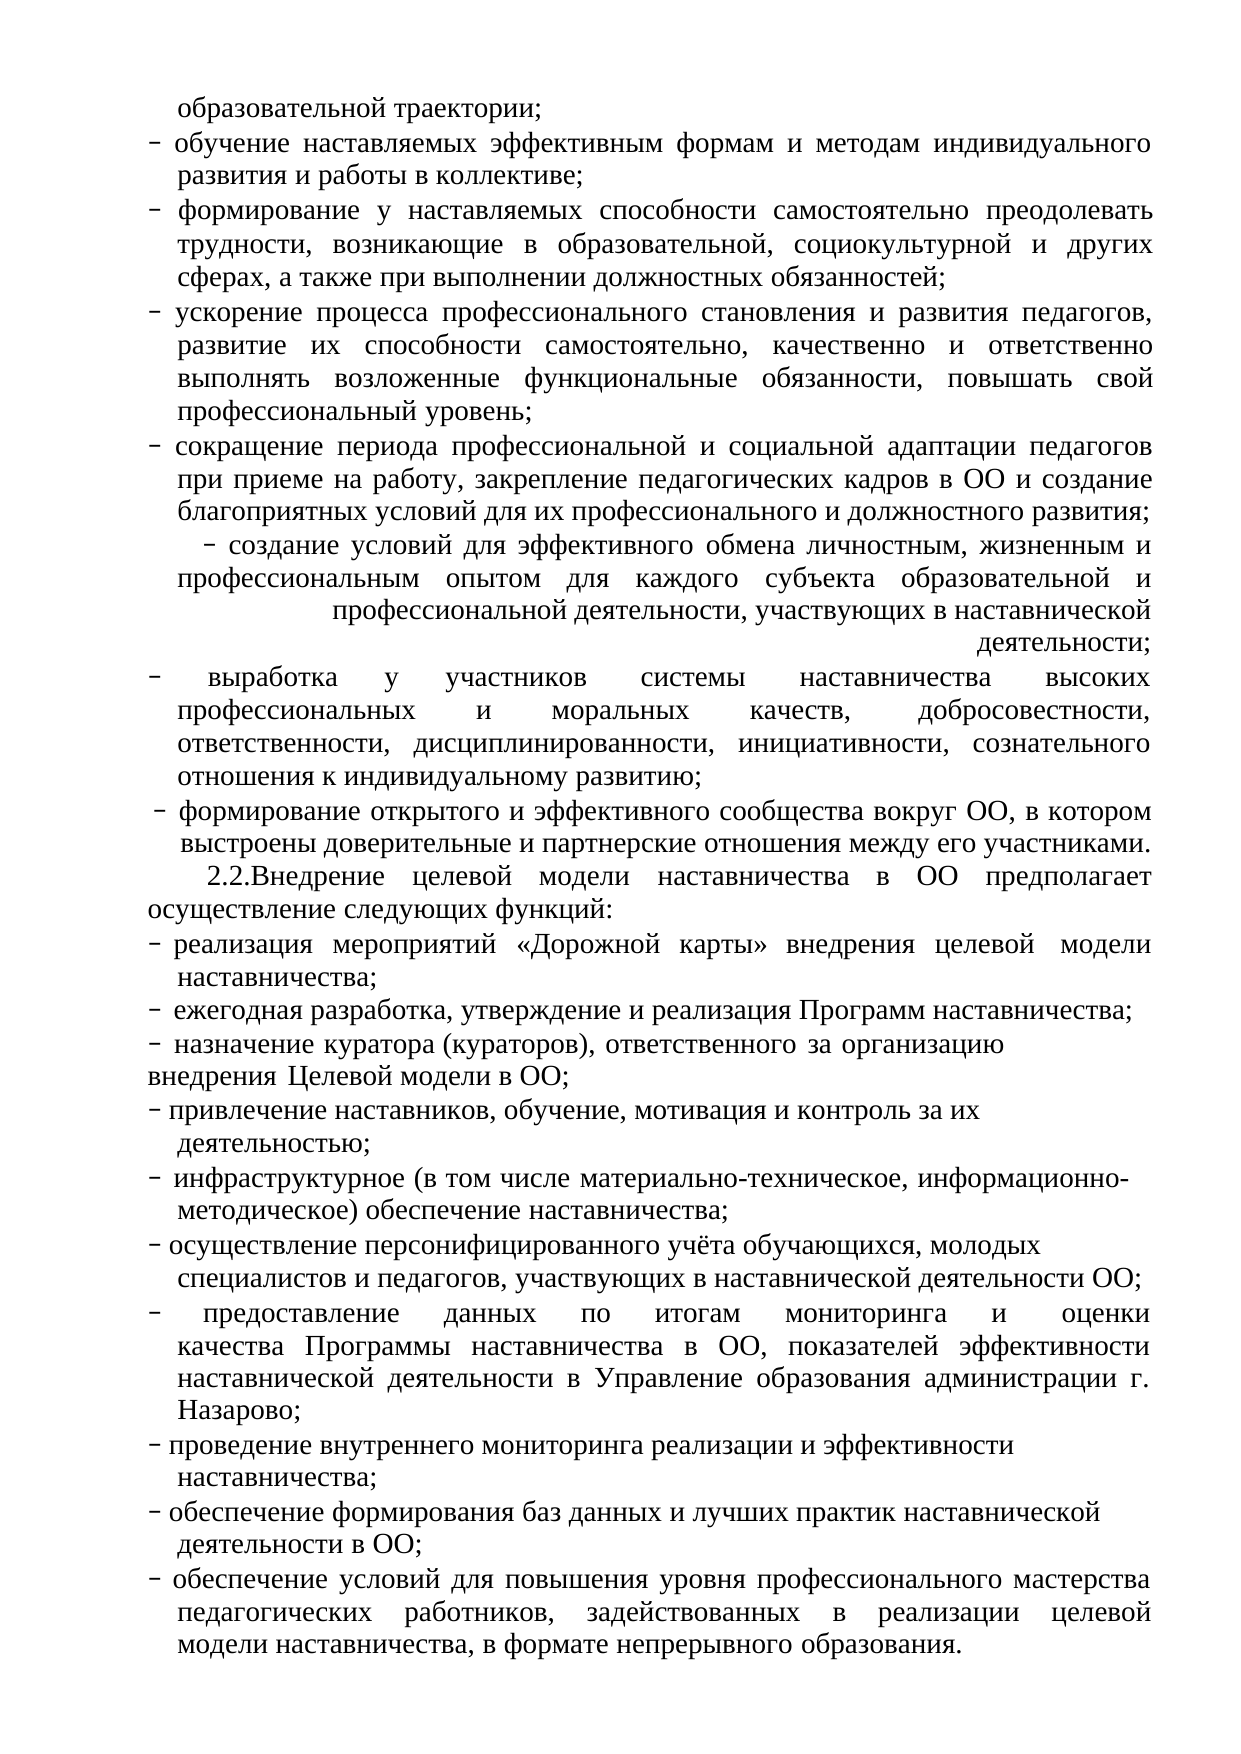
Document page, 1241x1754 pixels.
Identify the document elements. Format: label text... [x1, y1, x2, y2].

text − предоставление данных по итогам мониторинга и оценки качества Программы наставничества в ОО, показателей эффективности наставнической деятельности в Управление образования администрации г. Назарово; [147, 1295, 1150, 1426]
text − осуществление персонифицированного учёта обучающихся, молодых специалистов и педагогов, участвующих в наставнической деятельности ОО; [147, 1228, 1186, 1293]
text − создание условий для эффективного обмена личностным, жизненным и профессиональным опытом для каждого субъекта образовательной и профессиональной деятельности, участвующих в наставнической деятельности; [148, 528, 1151, 657]
text − формирование у наставляемых способности самостоятельно преодолевать трудности, возникающие в образовательной, социокультурной и других сферах, а также при выполнении должностных обязанностей; [147, 192, 1153, 292]
text осуществление следующих функций: [147, 892, 1186, 925]
text − привлечение наставников, обучение, мотивация и контроль за их деятельностью; [147, 1093, 1172, 1158]
text − ежегодная разработка, утверждение и реализация Программ наставничества; [147, 992, 1186, 1026]
text − ускорение процесса профессионального становления и развития педагогов, развитие их способности самостоятельно, качественно и ответственно выполнять возложенные функциональные обязанности, повышать свой профессиональный уровень; [147, 293, 1153, 427]
text образовательной траектории; [177, 91, 1186, 124]
text − инфраструктурное (в том числе материально-техническое, информационно- методическое) обеспечение наставничества; [147, 1160, 1186, 1226]
text − обучение наставляемых эффективным формам и методам индивидуального развития и работы в коллективе; [147, 125, 1152, 191]
text − обеспечение условий для повышения уровня профессионального мастерства педагогических работников, задействованных в реализации целевой модели наставничества, в формате непрерывного образования. [147, 1561, 1151, 1660]
text − формирование открытого и эффективного сообщества вокруг ОО, в котором выстроены доверительные и партнерские отношения между его участниками. 2.2.Внедрение целевой модели наставничества в ОО предполагает [147, 793, 1151, 891]
text − назначение куратора (кураторов), ответственного за организацию внедрения Целевой модели в ОО; [147, 1027, 1075, 1091]
text − обеспечение формирования баз данных и лучших практик наставнической деятельности в ОО; [147, 1494, 1186, 1560]
text − реализация мероприятий «Дорожной карты» внедрения целевой модели наставничества; [147, 927, 1152, 992]
text − выработка у участников системы наставничества высоких профессиональных и моральных качеств, добросовестности, ответственности, дисциплинированности, инициативности, сознательного отношения к индивидуальному развитию; [147, 658, 1151, 792]
text − проведение внутреннего мониторинга реализации и эффективности наставничества; [147, 1427, 1186, 1493]
text − сокращение периода профессиональной и социальной адаптации педагогов при приеме на работу, закрепление педагогических кадров в ОО и создание благоприятных условий для их профессионального и должностного развития; [147, 428, 1154, 527]
